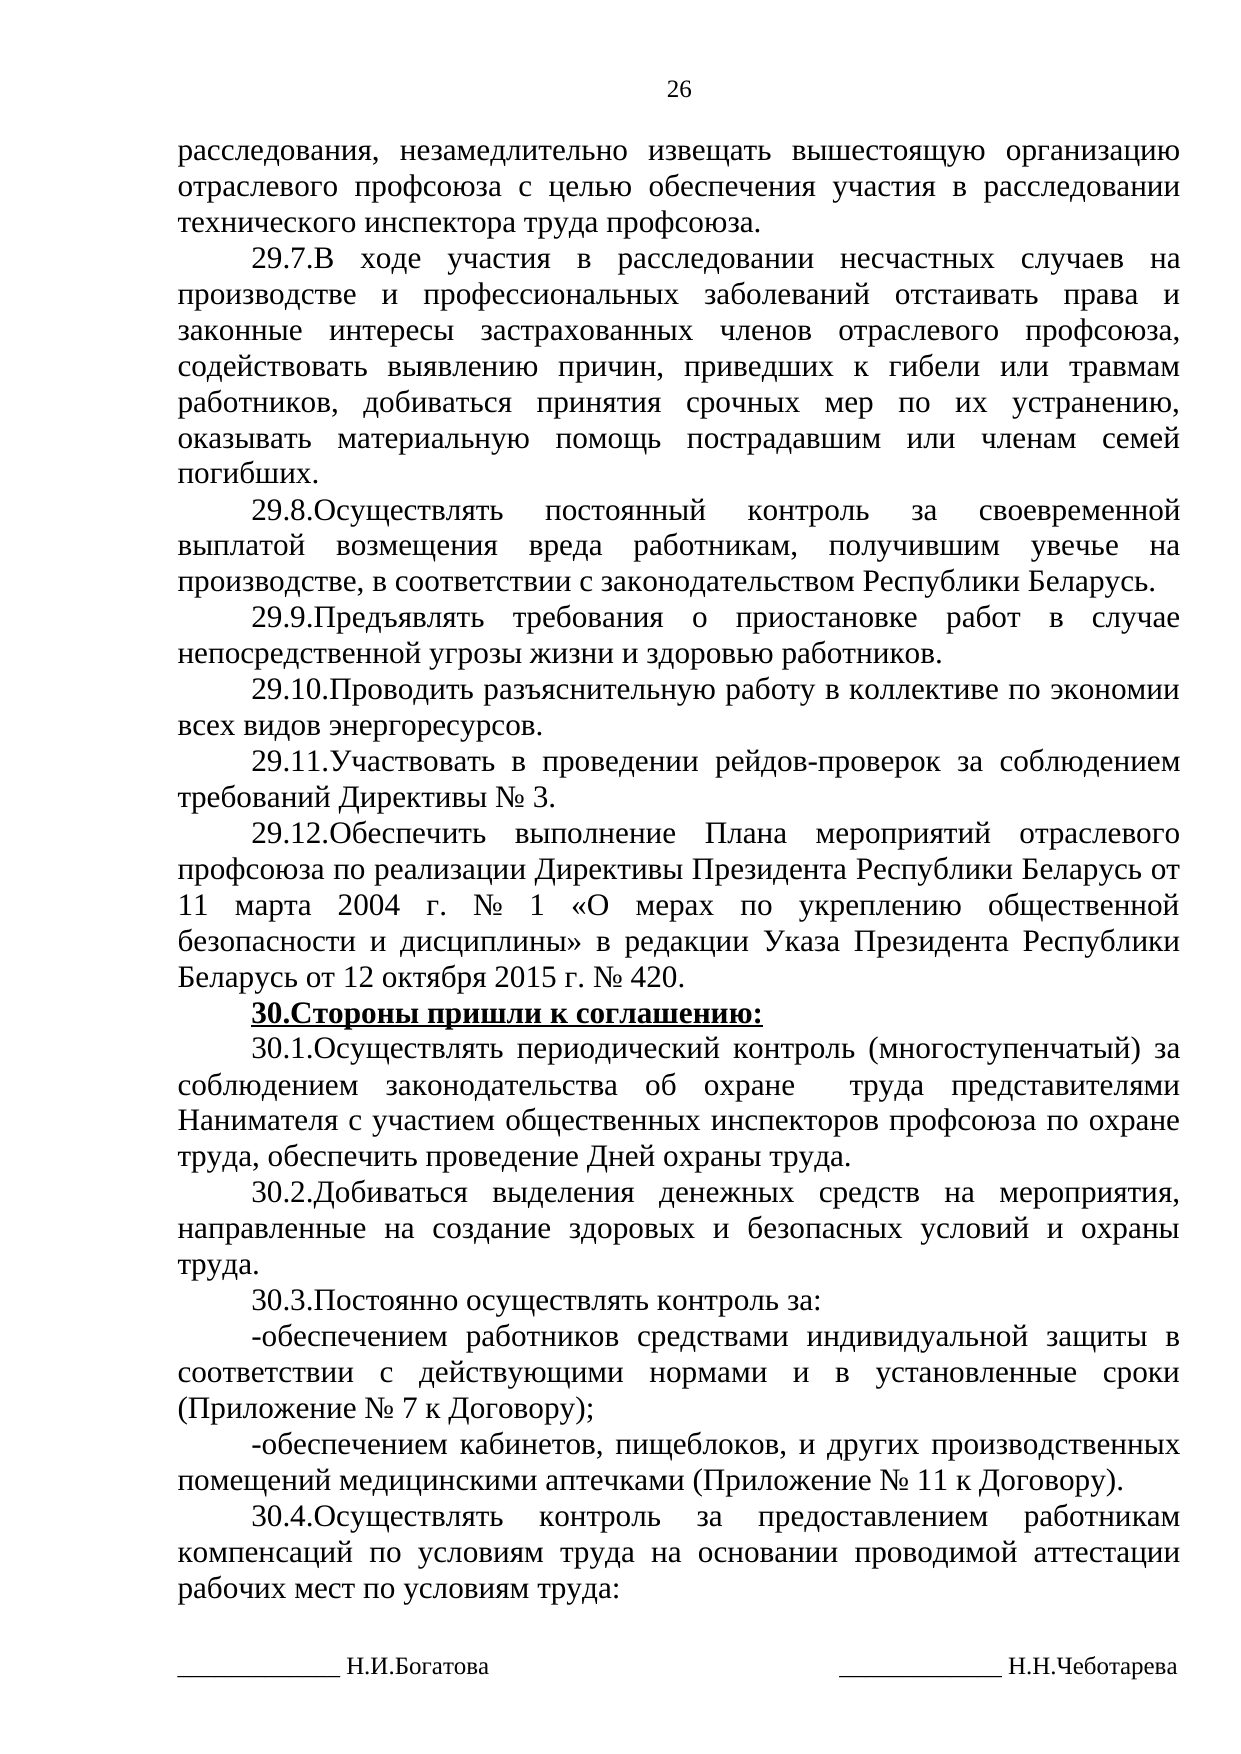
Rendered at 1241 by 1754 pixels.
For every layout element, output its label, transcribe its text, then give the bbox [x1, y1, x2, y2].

text 29.12.Обеспечить выполнение Плана мероприятий отраслевого профсоюза по реализации Директивы Президента Республики Беларусь от 11 марта 2004 г. № 1 «О мерах по укреплению общественной безопасности и дисциплины» в редакции Указа Президента Республики Беларусь от 12 октября 2015 г. № 420. [177, 814, 1181, 994]
text 29.7.В ходе участия в расследовании несчастных случаев на производстве и профессиональных заболеваний отстаивать права и законные интересы застрахованных членов отраслевого профсоюза, содействовать выявлению причин, приведших к гибели или травмам работников, добиваться принятия срочных мер по их устранению, оказывать материальную помощь пострадавшим или членам семей погибших. [177, 239, 1181, 491]
text -обеспечением кабинетов, пищеблоков, и других производственных помещений медицинскими аптечками (Приложение № 11 к Договору). [177, 1425, 1181, 1497]
text 30.Стороны пришли к соглашению: [177, 994, 1181, 1030]
text 29.10.Проводить разъяснительную работу в коллективе по экономии всех видов энергоресурсов. [177, 670, 1181, 742]
text 29.8.Осуществлять постоянный контроль за своевременной выплатой возмещения вреда работникам, получившим увечье на производстве, в соответствии с законодательством Республики Беларусь. [177, 491, 1181, 598]
text 30.4.Осуществлять контроль за предоставлением работникам компенсаций по условиям труда на основании проводимой аттестации рабочих мест по условиям труда: [177, 1497, 1181, 1605]
text -обеспечением работников средствами индивидуальной защиты в соответствии с действующими нормами и в установленные сроки (Приложение № 7 к Договору); [177, 1317, 1181, 1425]
text 29.9.Предъявлять требования о приостановке работ в случае непосредственной угрозы жизни и здоровью работников. [177, 598, 1181, 670]
text 30.3.Постоянно осуществлять контроль за: [177, 1281, 1181, 1317]
text 29.11.Участвовать в проведении рейдов-проверок за соблюдением требований Директивы № 3. [177, 742, 1181, 814]
text 30.1.Осуществлять периодический контроль (многоступенчатый) за соблюдением законодательства об охране труда представителями Нанимателя с участием общественных инспекторов профсоюза по охране труда, обеспечить проведение Дней охраны труда. [177, 1030, 1181, 1173]
text 30.2.Добиваться выделения денежных средств на мероприятия, направленные на создание здоровых и безопасных условий и охраны труда. [177, 1173, 1181, 1281]
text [177, 131, 1181, 239]
